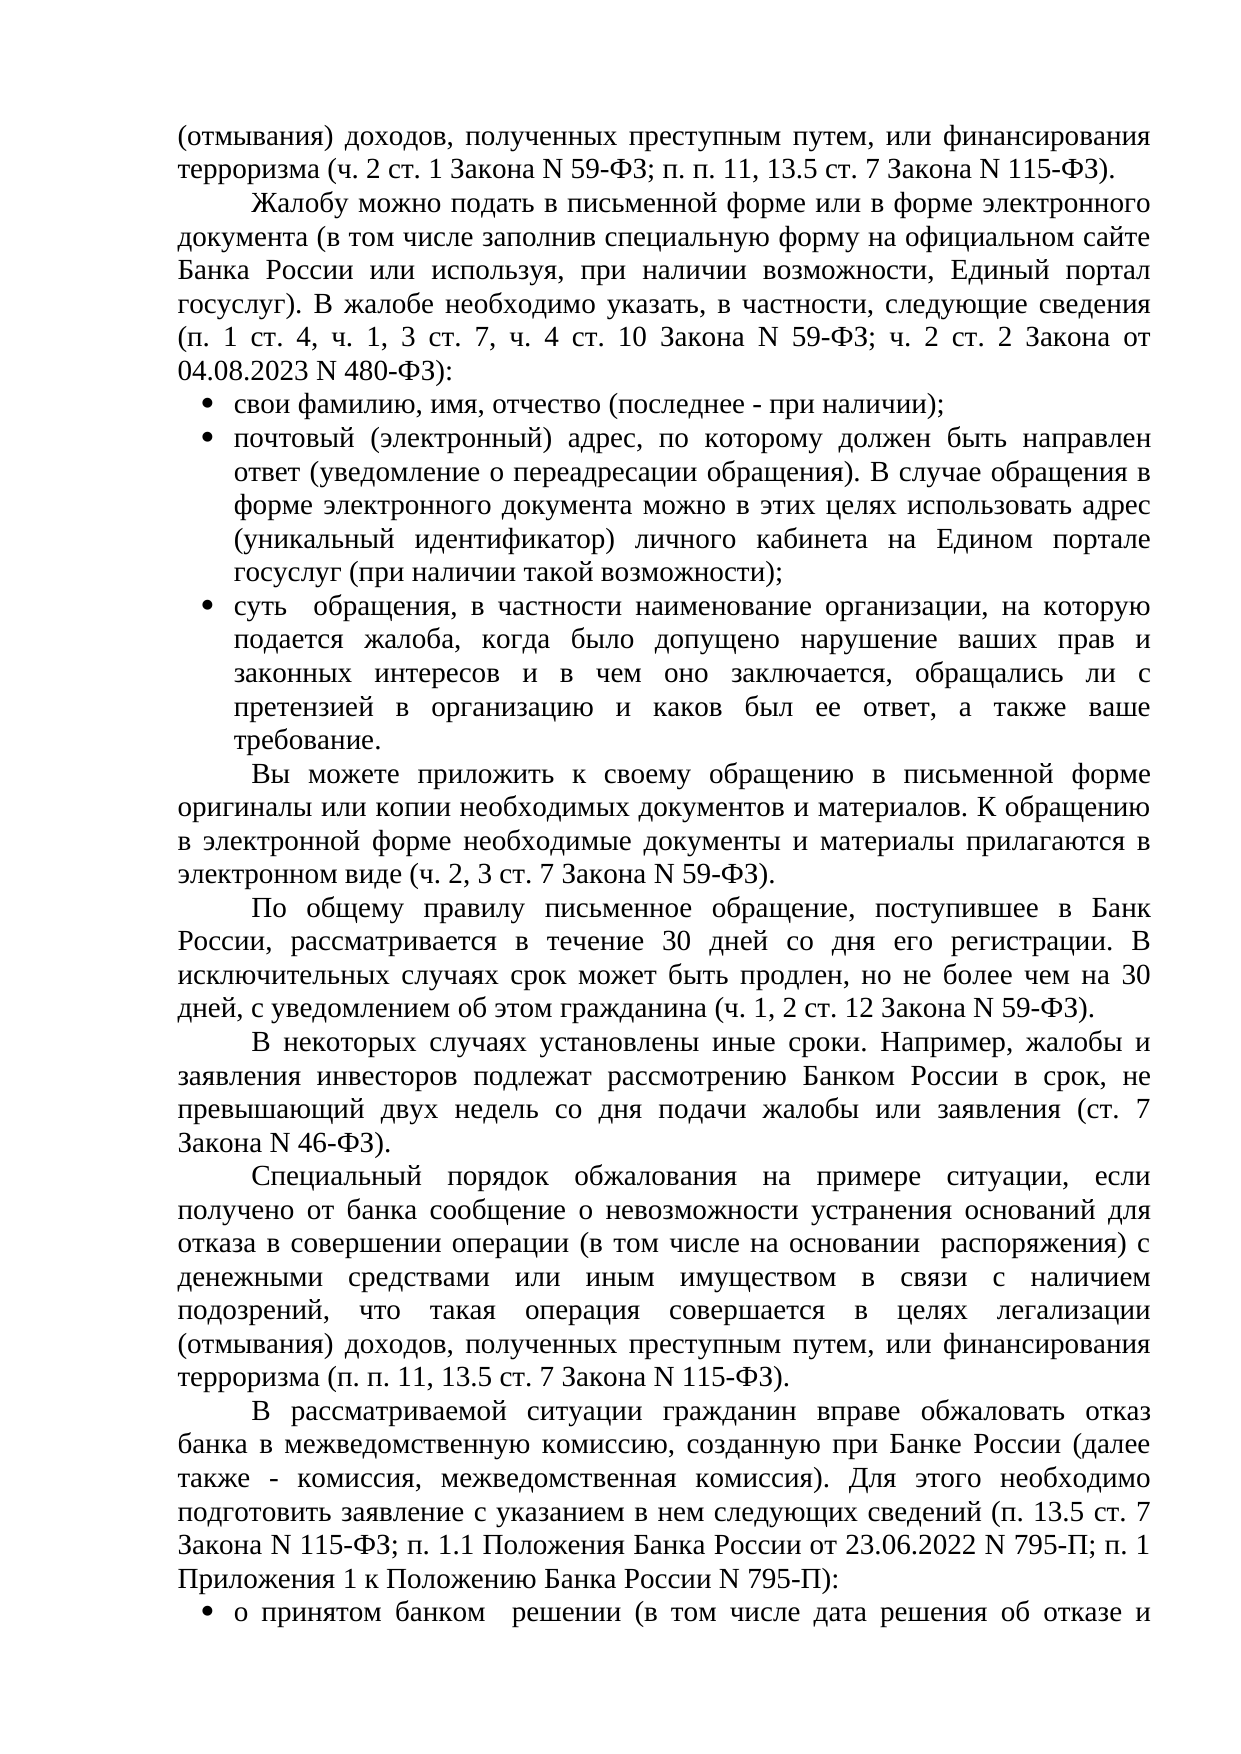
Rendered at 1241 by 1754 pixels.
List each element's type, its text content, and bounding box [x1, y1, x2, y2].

text Жалобу можно подать в письменной форме или в форме электронного документа (в том числе заполнив специальную форму на официальном сайте Банка России или используя, при наличии возможности, Единый портал госуслуг). В жалобе необходимо указать, в частности, следующие сведения (п. 1 ст. 4, ч. 1, 3 ст. 7, ч. 4 ст. 10 Закона N 59-ФЗ; ч. 2 ст. 2 Закона от 04.08.2023 N 480-ФЗ): [177, 185, 1152, 386]
text По общему правилу письменное обращение, поступившее в Банк России, рассматривается в течение 30 дней со дня его регистрации. В исключительных случаях срок может быть продлен, но не более чем на 30 дней, с уведомлением об этом гражданина (ч. 1, 2 ст. 12 Закона N 59-ФЗ). [177, 890, 1152, 1024]
text В рассматриваемой ситуации гражданин вправе обжаловать отказ банка в межведомственную комиссию, созданную при Банке России (далее также - комиссия, межведомственная комиссия). Для этого необходимо подготовить заявление с указанием в нем следующих сведений (п. 13.5 ст. 7 Закона N 115-ФЗ; п. 1.1 Положения Банка России от 23.06.2022 N 795-П; п. 1 Приложения 1 к Положению Банка России N 795-П): [177, 1393, 1152, 1594]
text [177, 118, 1152, 185]
text Специальный порядок обжалования на примере ситуации, если получено от банка сообщение о невозможности устранения оснований для отказа в совершении операции (в том числе на основании распоряжения) с денежными средствами или иным имуществом в связи с наличием подозрений, что такая операция совершается в целях легализации (отмывания) доходов, полученных преступным путем, или финансирования терроризма (п. п. 11, 13.5 ст. 7 Закона N 115-ФЗ). [177, 1158, 1152, 1393]
text Вы можете приложить к своему обращению в письменной форме оригиналы или копии необходимых документов и материалов. К обращению в электронной форме необходимые документы и материалы прилагаются в электронном виде (ч. 2, 3 ст. 7 Закона N 59-ФЗ). [177, 756, 1152, 890]
list суть обращения, в частности наименование организации, на которую подается жалоба, когда было допущено нарушение ваших прав и законных интересов и в чем оно заключается, обращались ли с претензией в организацию и каков был ее ответ, а также ваше требование. [202, 588, 1152, 756]
list свои фамилию, имя, отчество (последнее - при наличии); [202, 386, 1152, 420]
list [202, 1594, 1152, 1628]
text В некоторых случаях установлены иные сроки. Например, жалобы и заявления инвесторов подлежат рассмотрению Банком России в срок, не превышающий двух недель со дня подачи жалобы или заявления (ст. 7 Закона N 46-ФЗ). [177, 1024, 1152, 1158]
list почтовый (электронный) адрес, по которому должен быть направлен ответ (уведомление о переадресации обращения). В случае обращения в форме электронного документа можно в этих целях использовать адрес (уникальный идентификатор) личного кабинета на Едином портале госуслуг (при наличии такой возможности); [202, 420, 1152, 588]
